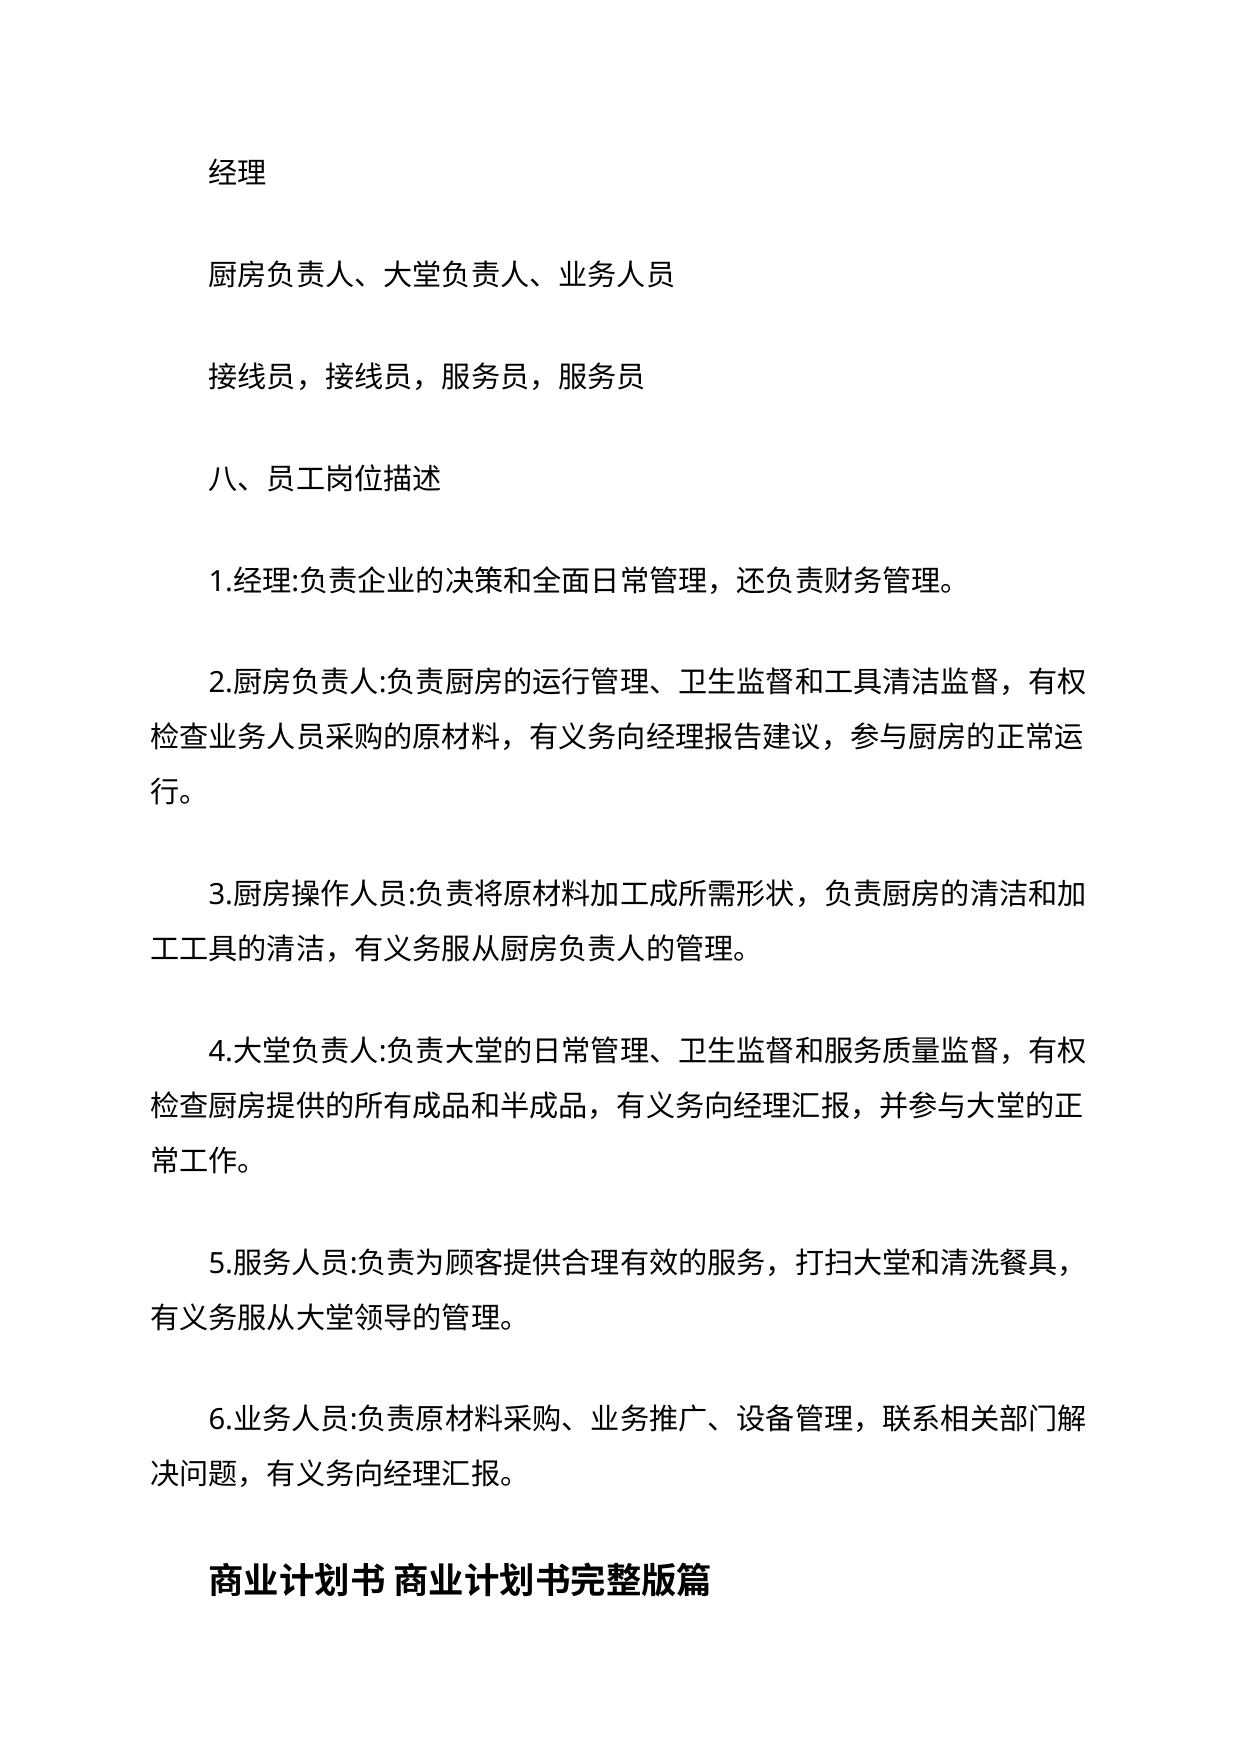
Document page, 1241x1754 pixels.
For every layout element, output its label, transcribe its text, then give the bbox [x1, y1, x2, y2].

text 八、员工岗位描述 [150, 455, 1090, 498]
text 4.大堂负责人:负责大堂的日常管理、卫生监督和服务质量监督，有权检查厨房提供的所有成品和半成品，有义务向经理汇报，并参与大堂的正常工作。 [150, 1027, 1090, 1180]
text 3.厨房操作人员:负责将原材料加工成所需形状，负责厨房的清洁和加工工具的清洁，有义务服从厨房负责人的管理。 [150, 871, 1090, 968]
text 2.厨房负责人:负责厨房的运行管理、卫生监督和工具清洁监督，有权检查业务人员采购的原材料，有义务向经理报告建议，参与厨房的正常运行。 [150, 659, 1090, 811]
text 1.经理:负责企业的决策和全面日常管理，还负责财务管理。 [150, 557, 1090, 599]
text 5.服务人员:负责为顾客提供合理有效的服务，打扫大堂和清洗餐具，有义务服从大堂领导的管理。 [150, 1239, 1090, 1336]
text 经理 [150, 150, 1090, 192]
text 接线员，接线员，服务员，服务员 [150, 353, 1090, 396]
text 商业计划书 商业计划书完整版篇 [150, 1553, 1090, 1604]
text 6.业务人员:负责原材料采购、业务推广、设备管理，联系相关部门解决问题，有义务向经理汇报。 [150, 1396, 1090, 1493]
text 厨房负责人、大堂负责人、业务人员 [150, 252, 1090, 294]
